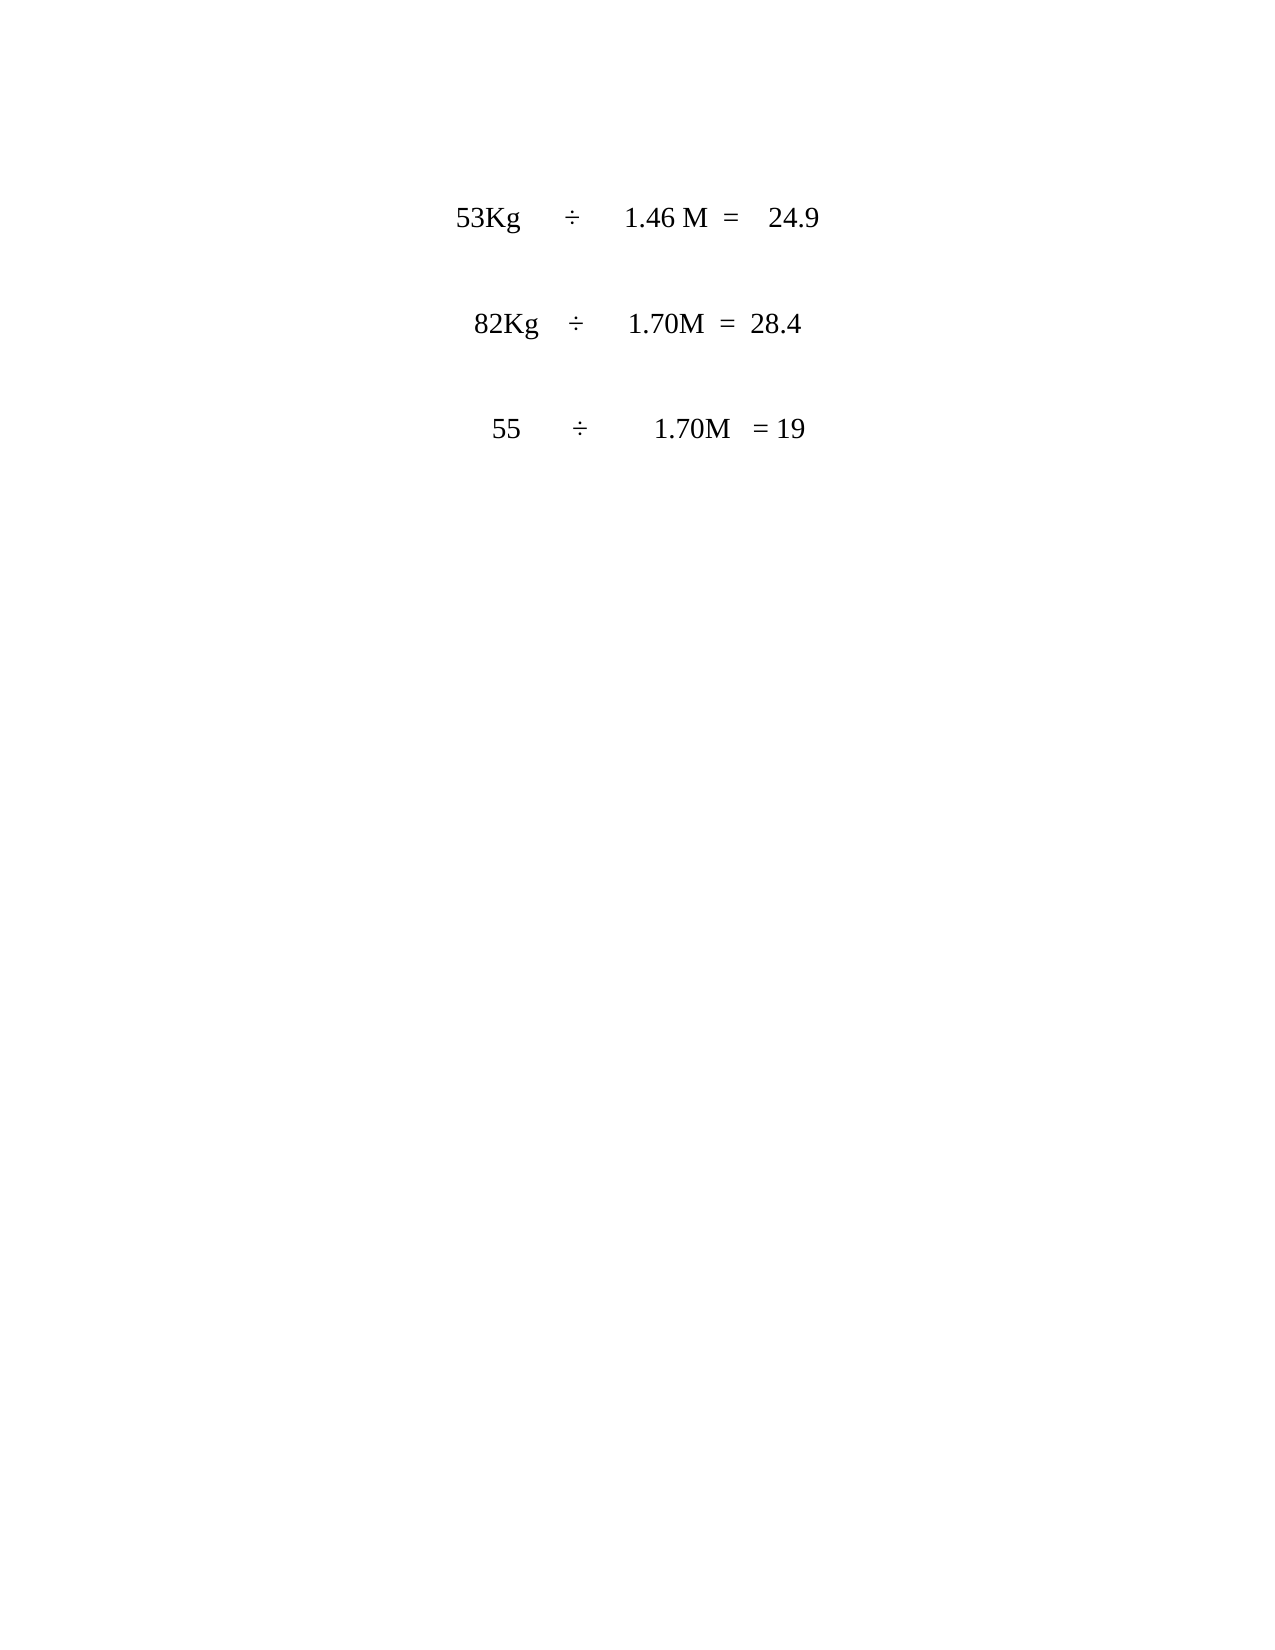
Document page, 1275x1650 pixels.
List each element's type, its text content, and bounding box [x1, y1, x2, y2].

text 53Kg ÷ 1.46 M = 24.9 [177, 200, 1098, 234]
text 55 ÷ 1.70M = 19 [177, 412, 1098, 445]
text 82Kg ÷ 1.70M = 28.4 [177, 306, 1098, 339]
